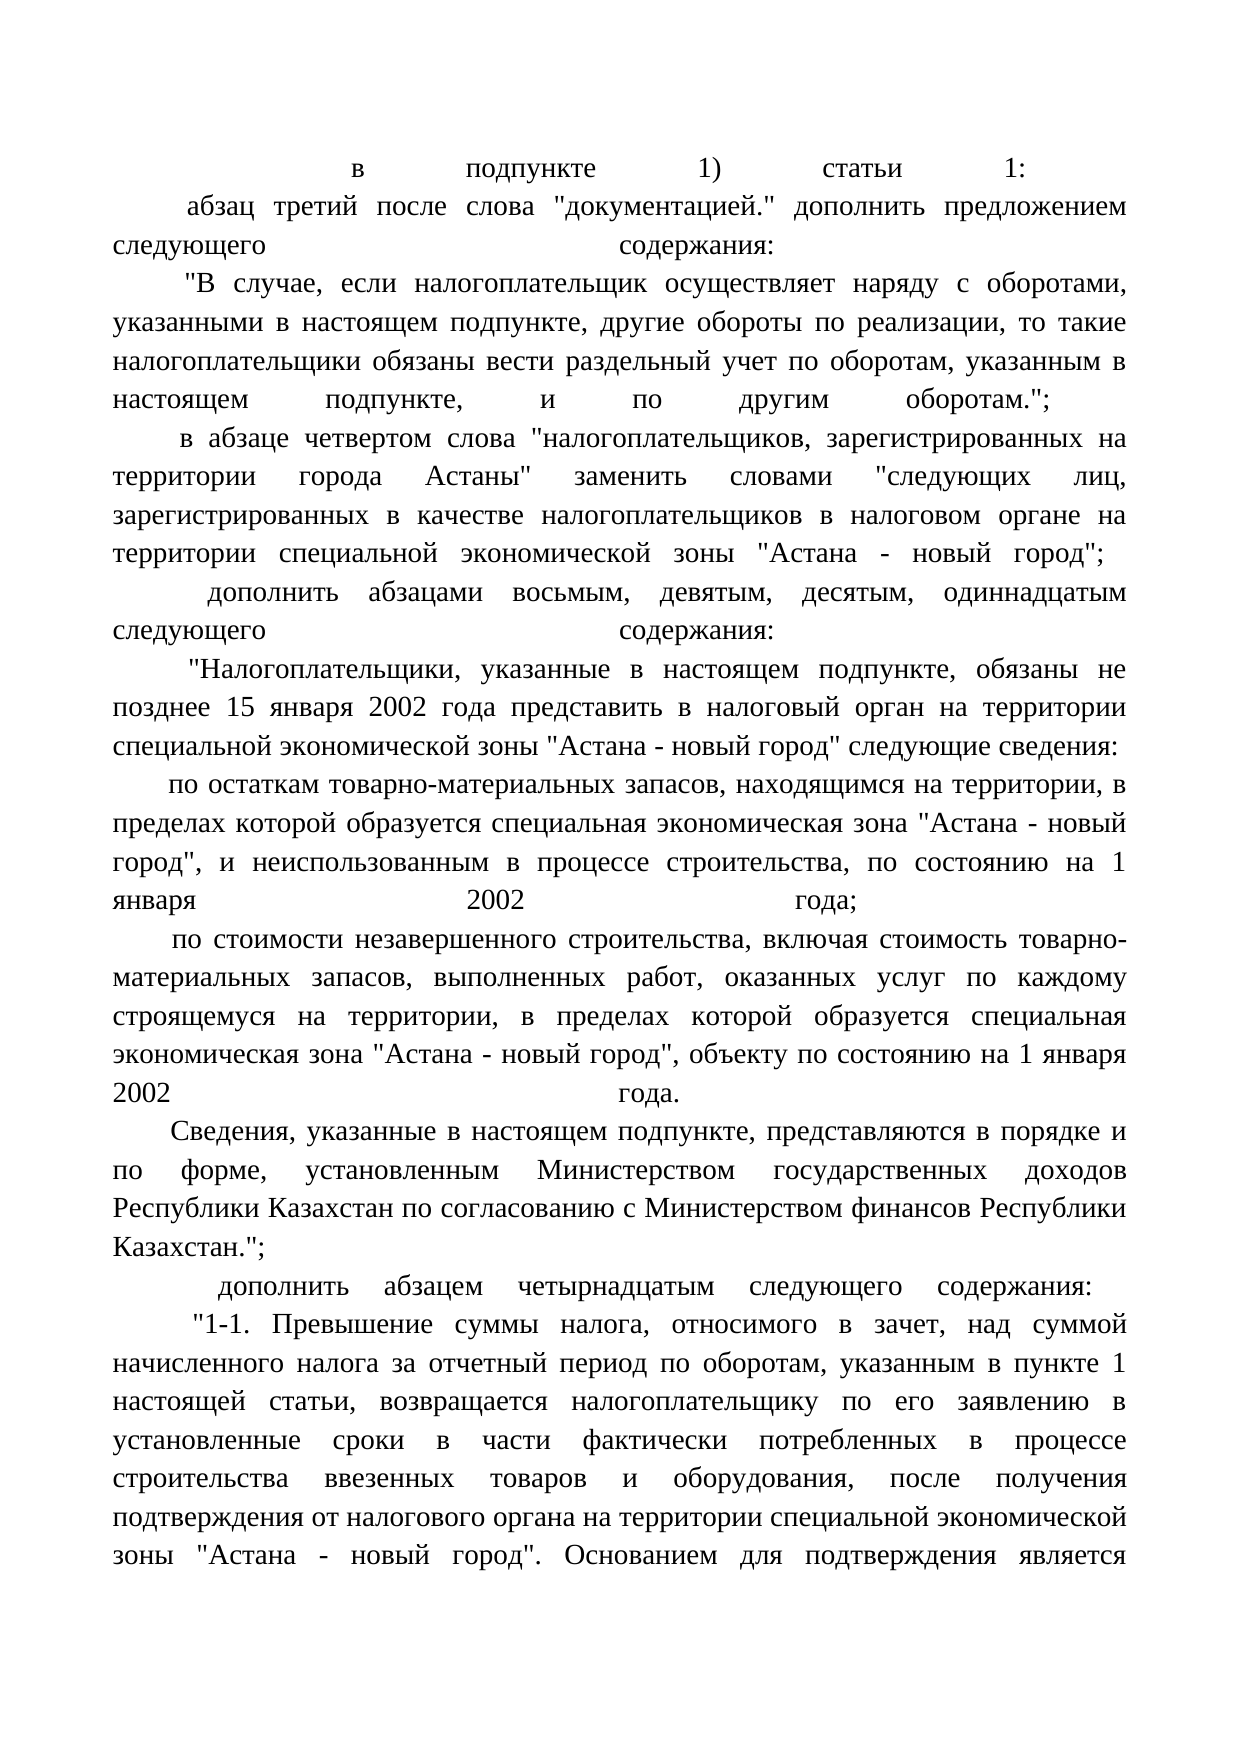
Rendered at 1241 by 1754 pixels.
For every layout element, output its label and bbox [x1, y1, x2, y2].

text [112, 150, 1128, 1571]
